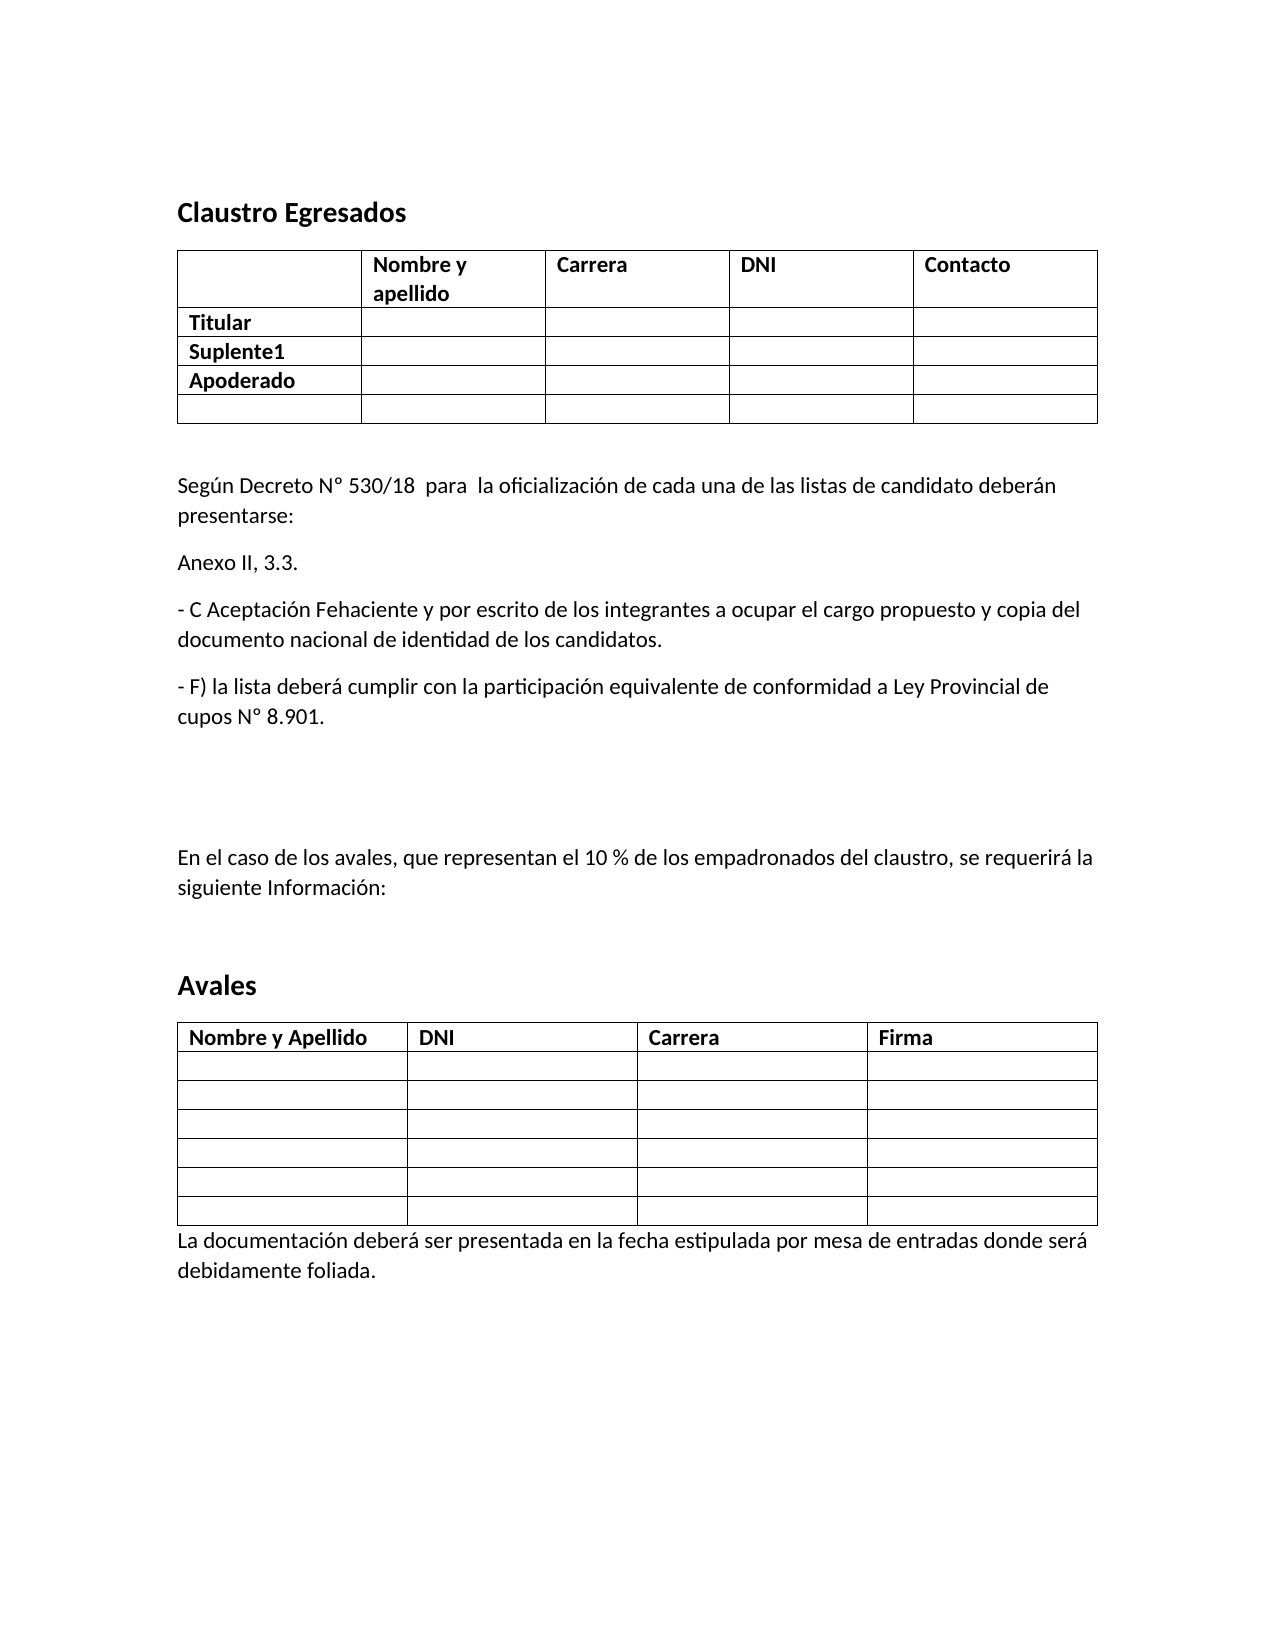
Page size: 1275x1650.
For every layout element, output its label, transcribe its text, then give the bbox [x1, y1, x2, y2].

table_cell [546, 366, 729, 394]
table_cell Titular [178, 308, 361, 336]
table_cell [730, 337, 913, 365]
table_header Carrera [638, 1023, 867, 1051]
table_header DNI [408, 1023, 637, 1051]
text - F) la lista deberá cumplir con la participación equivalente de conformidad a Ley Provincial de cupos Nº 8.901. [177, 672, 1098, 730]
table_cell [914, 395, 1097, 423]
table_cell [638, 1110, 867, 1138]
table_cell [362, 308, 545, 336]
table_cell Apoderado [178, 366, 361, 394]
text Según Decreto Nº 530/18 para la oficialización de cada una de las listas de candidato deberán presentarse: [177, 471, 1098, 529]
table_cell [362, 337, 545, 365]
table_cell [362, 366, 545, 394]
table_header Contacto [914, 251, 1097, 307]
table_cell [914, 308, 1097, 336]
table_cell [546, 395, 729, 423]
table_cell [408, 1139, 637, 1167]
table_header Firma [868, 1023, 1097, 1051]
table_cell [868, 1168, 1097, 1196]
table_header Carrera [546, 251, 729, 307]
table_cell [638, 1139, 867, 1167]
text Avales [177, 967, 1098, 1002]
table_cell [868, 1197, 1097, 1225]
table_cell [730, 308, 913, 336]
text Claustro Egresados [177, 194, 1098, 230]
table_cell [178, 1139, 407, 1167]
text - C Aceptación Fehaciente y por escrito de los integrantes a ocupar el cargo propuesto y copia del documento nacional de identidad de los candidatos. [177, 595, 1098, 653]
table_cell [638, 1052, 867, 1080]
table_cell [546, 308, 729, 336]
table_cell [638, 1168, 867, 1196]
table_cell [730, 366, 913, 394]
text La documentación deberá ser presentada en la fecha estipulada por mesa de entradas donde será debidamente foliada. [177, 1226, 1098, 1284]
table_cell [408, 1052, 637, 1080]
table_cell [546, 337, 729, 365]
table_cell [638, 1081, 867, 1109]
table_cell [638, 1197, 867, 1225]
table_cell [178, 1052, 407, 1080]
table_cell [868, 1052, 1097, 1080]
table_cell [730, 395, 913, 423]
table_cell [408, 1081, 637, 1109]
table_cell [868, 1081, 1097, 1109]
text En el caso de los avales, que representan el 10 % de los empadronados del claustro, se requerirá la siguiente Información: [177, 843, 1098, 901]
table_cell [178, 395, 361, 423]
table_cell [914, 366, 1097, 394]
table_cell [362, 395, 545, 423]
table_header [178, 251, 361, 307]
table_cell Suplente1 [178, 337, 361, 365]
table_cell [868, 1110, 1097, 1138]
table_cell [408, 1168, 637, 1196]
table_header Nombre y apellido [362, 251, 545, 307]
table_cell [914, 337, 1097, 365]
table_header Nombre y Apellido [178, 1023, 407, 1051]
table_cell [408, 1110, 637, 1138]
table_cell [178, 1168, 407, 1196]
table_cell [178, 1110, 407, 1138]
table_header DNI [730, 251, 913, 307]
table_cell [178, 1197, 407, 1225]
table_cell [178, 1081, 407, 1109]
table_cell [408, 1197, 637, 1225]
text Anexo II, 3.3. [177, 548, 1098, 576]
table_cell [868, 1139, 1097, 1167]
